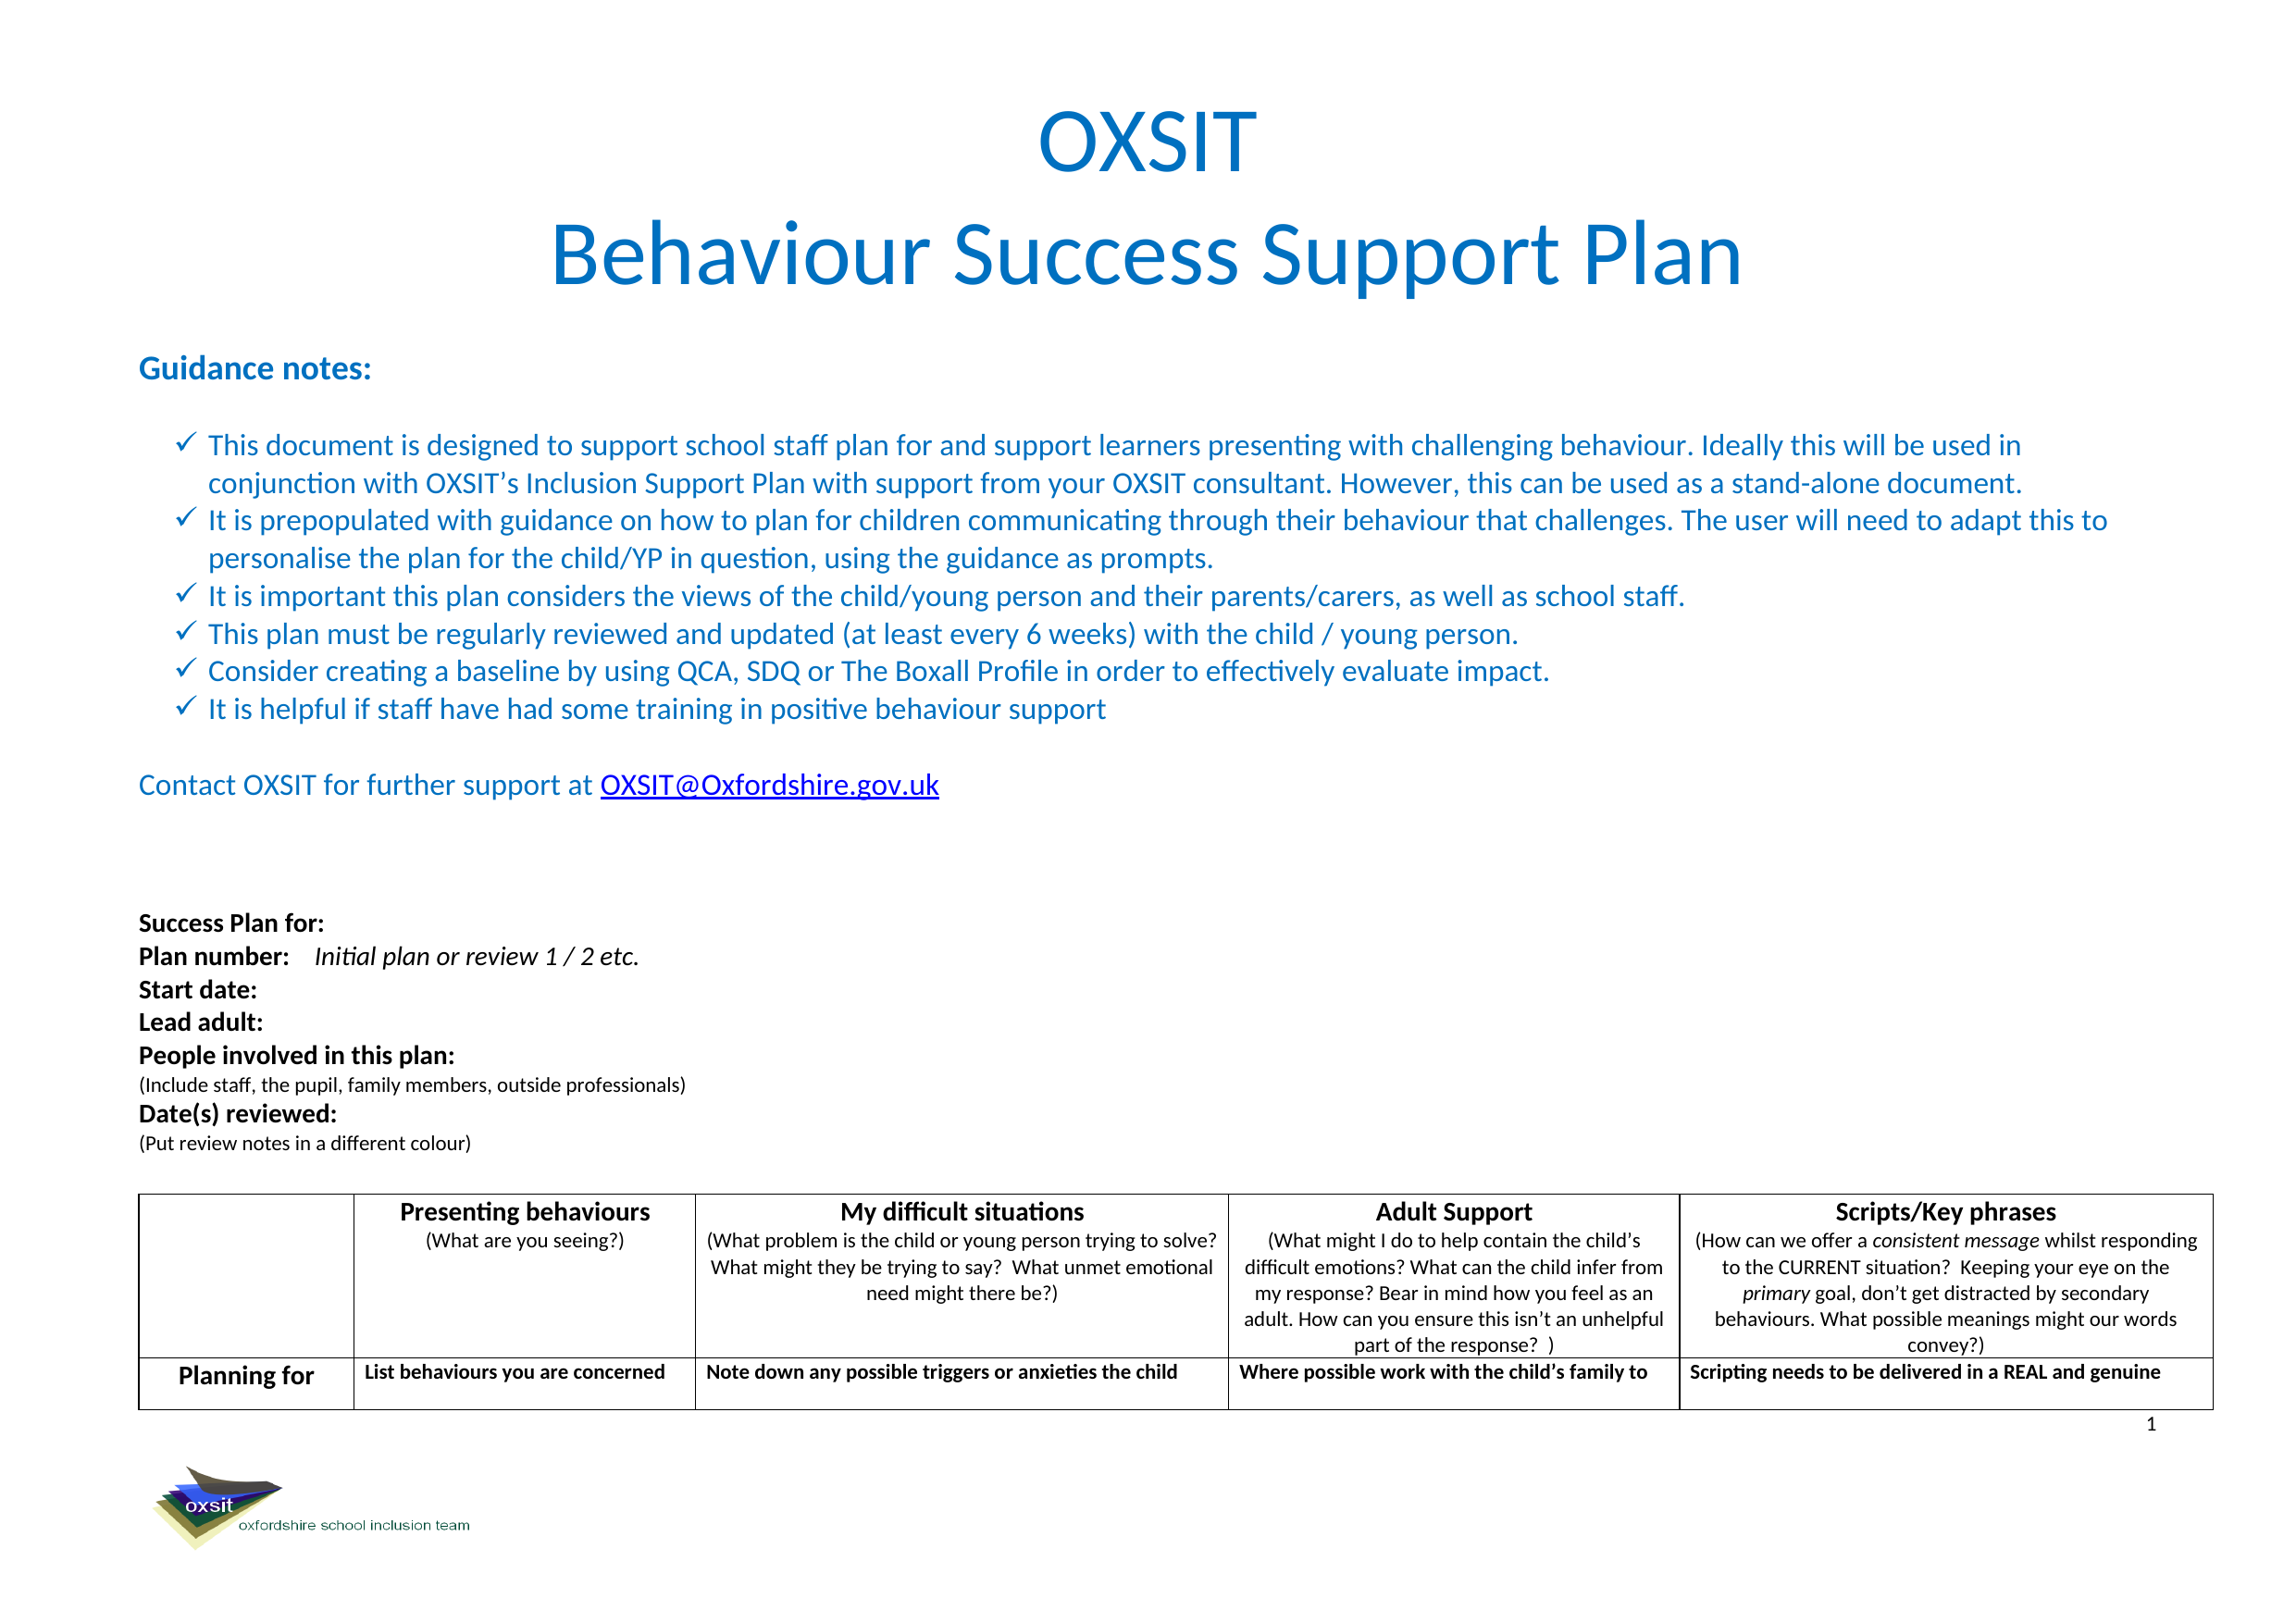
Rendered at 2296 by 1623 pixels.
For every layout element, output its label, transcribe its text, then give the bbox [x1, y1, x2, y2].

list This document is designed to support school staff plan for and support learners presenting with challenging behaviour. Ideally this will be used in conjunction with OXSIT’s Inclusion Support Plan with support from your OXSIT consultant. However, this can be used as a stand-alone document. [173, 426, 2156, 502]
list This plan must be regularly reviewed and updated (at least every 6 weeks) with the child / young person. [173, 614, 2156, 651]
text Behaviour Success Support Plan [139, 195, 2156, 308]
table_cell List behaviours you are concerned about (include low and high level behaviours) [354, 1358, 695, 1409]
text (Include staff, the pupil, family members, outside professionals) [139, 1072, 2156, 1097]
table_header Presenting behaviours (What are you seeing?) [354, 1195, 695, 1357]
picture [139, 1435, 490, 1555]
text People involved in this plan: [139, 1038, 2156, 1072]
list It is helpful if staff have had some training in positive behaviour support [173, 689, 2156, 727]
list It is prepopulated with guidance on how to plan for children communicating through their behaviour that challenges. The user will need to adapt this to personalise the plan for the child/YP in question, using the guidance as prompts. [173, 502, 2156, 576]
text Guidance notes: [139, 345, 2156, 388]
text Contact OXSIT for further support at OXSIT@Oxfordshire.gov.uk [139, 765, 2156, 802]
text (Put review notes in a different colour) [139, 1130, 2156, 1156]
table_header [140, 1195, 354, 1357]
text Plan number: Initial plan or review 1 / 2 etc. [139, 939, 2156, 973]
text Success Plan for: [139, 906, 2156, 939]
list Consider creating a baseline by using QCA, SDQ or The Boxall Profile in order to effectively evaluate impact. [173, 651, 2156, 689]
text Date(s) reviewed: [139, 1097, 2156, 1130]
table_cell Planning for success – including your universal offer to support SEMH [140, 1358, 354, 1409]
table_header Adult Support (What might I do to help contain the child’s difficult emotions? What can the child infer from my response? Bear in mind how you feel as an adult. How can you ensure this isn’t an unhelpful part of the response? ) [1229, 1195, 1679, 1357]
list It is important this plan considers the views of the child/young person and their parents/carers, as well as school staff. [173, 576, 2156, 614]
text OXSIT [139, 82, 2156, 195]
text Start date: [139, 973, 2156, 1005]
text Lead adult: [139, 1005, 2156, 1038]
table_header Scripts/Key phrases (How can we offer a consistent message whilst responding to the CURRENT situation? Keeping your eye on the primary goal, don’t get distracted by secondary behaviours. What possible meanings might our words convey?) [1681, 1195, 2213, 1357]
table_header My difficult situations (What problem is the child or young person trying to solve? What might they be trying to say? What unmet emotional need might there be?) [696, 1195, 1228, 1357]
